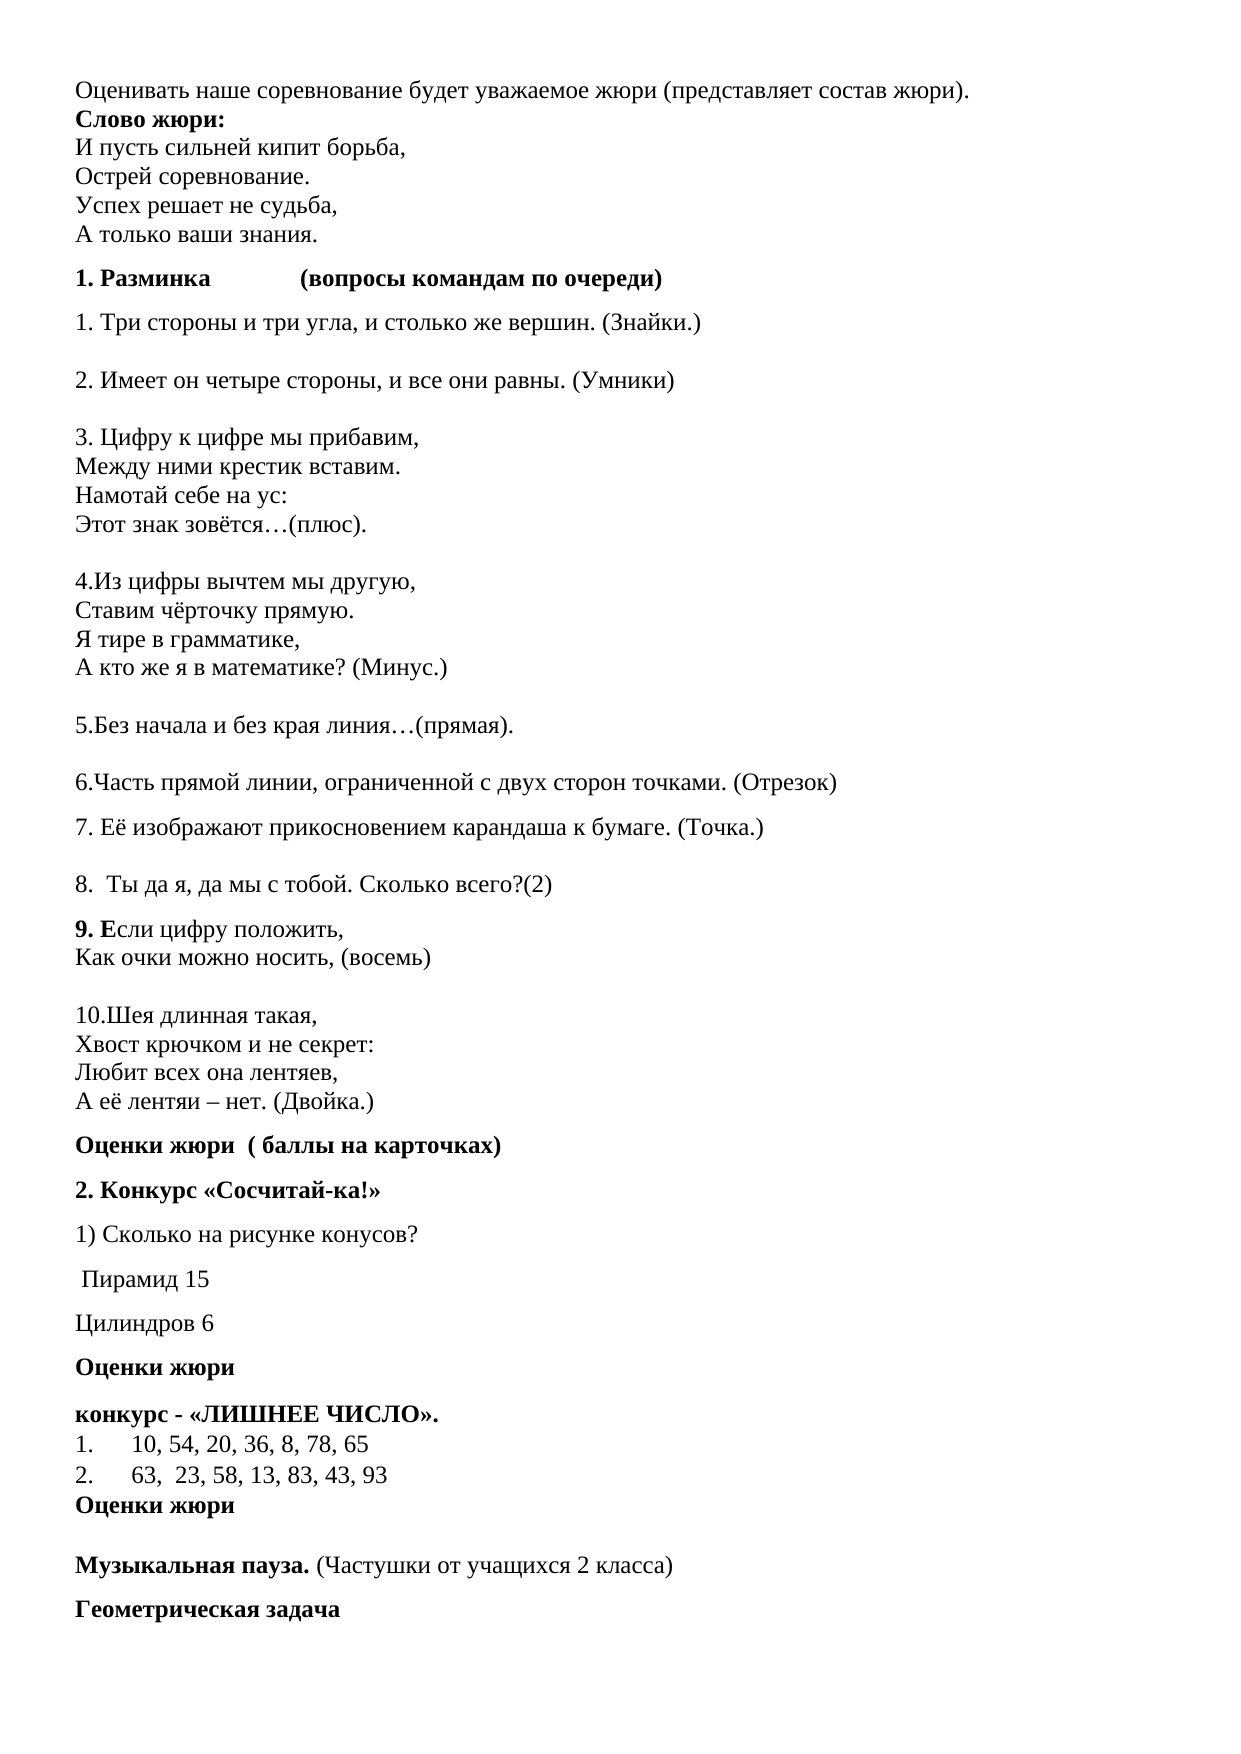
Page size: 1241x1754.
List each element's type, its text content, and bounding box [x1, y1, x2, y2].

text Оценки жюри [75, 1489, 1165, 1519]
text 10.Шея длинная такая, Хвост крючком и не секрет: Любит всех она лентяев, А её лентяи – нет. (Двойка.) [75, 971, 1165, 1115]
text Музыкальная пауза. (Частушки от учащихся 2 класса) [75, 1550, 1165, 1579]
text Оценки жюри [75, 1352, 1165, 1381]
text Пирамид 15 [75, 1264, 1165, 1292]
text 1) Сколько на рисунке конусов? [75, 1219, 1165, 1248]
text Как очки можно носить, (восемь) [75, 942, 1165, 971]
text 9. Если цифру положить, [75, 914, 1165, 942]
text 1. Разминка (вопросы командам по очереди) [75, 263, 1165, 292]
text конкурс - «ЛИШНЕЕ ЧИСЛО». [75, 1397, 1165, 1427]
text Оценки жюри ( баллы на карточках) [75, 1131, 1165, 1159]
text Цилиндров 6 [75, 1308, 1165, 1337]
text 1. Три стороны и три угла, и столько же вершин. (Знайки.) 2. Имеет он четыре стороны, и все они равны. (Умники) 3. Цифру к цифре мы прибавим, Между ними крестик вставим. Намотай себе на ус: Этот знак зовётся…(плюс). 4.Из цифры вычтем мы другую, Ставим чёрточку прямую. Я тире в грамматике, А кто же я в математике? (Минус.) 5.Без начала и без края линия…(прямая). 6.Часть прямой линии, ограниченной с двух сторон точками. (Отрезок) [75, 307, 1165, 796]
text 2. 63, 23, 58, 13, 83, 43, 93 [75, 1458, 1165, 1489]
text 7. Её изображают прикосновением карандаша к бумаге. (Точка.) 8. Ты да я, да мы с тобой. Сколько всего?(2) [75, 812, 1165, 898]
text 2. Конкурс «Сосчитай-ка!» [75, 1175, 1165, 1204]
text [75, 75, 1165, 247]
text 1. 10, 54, 20, 36, 8, 78, 65 [75, 1427, 1165, 1458]
text Геометрическая задача [75, 1594, 1165, 1623]
